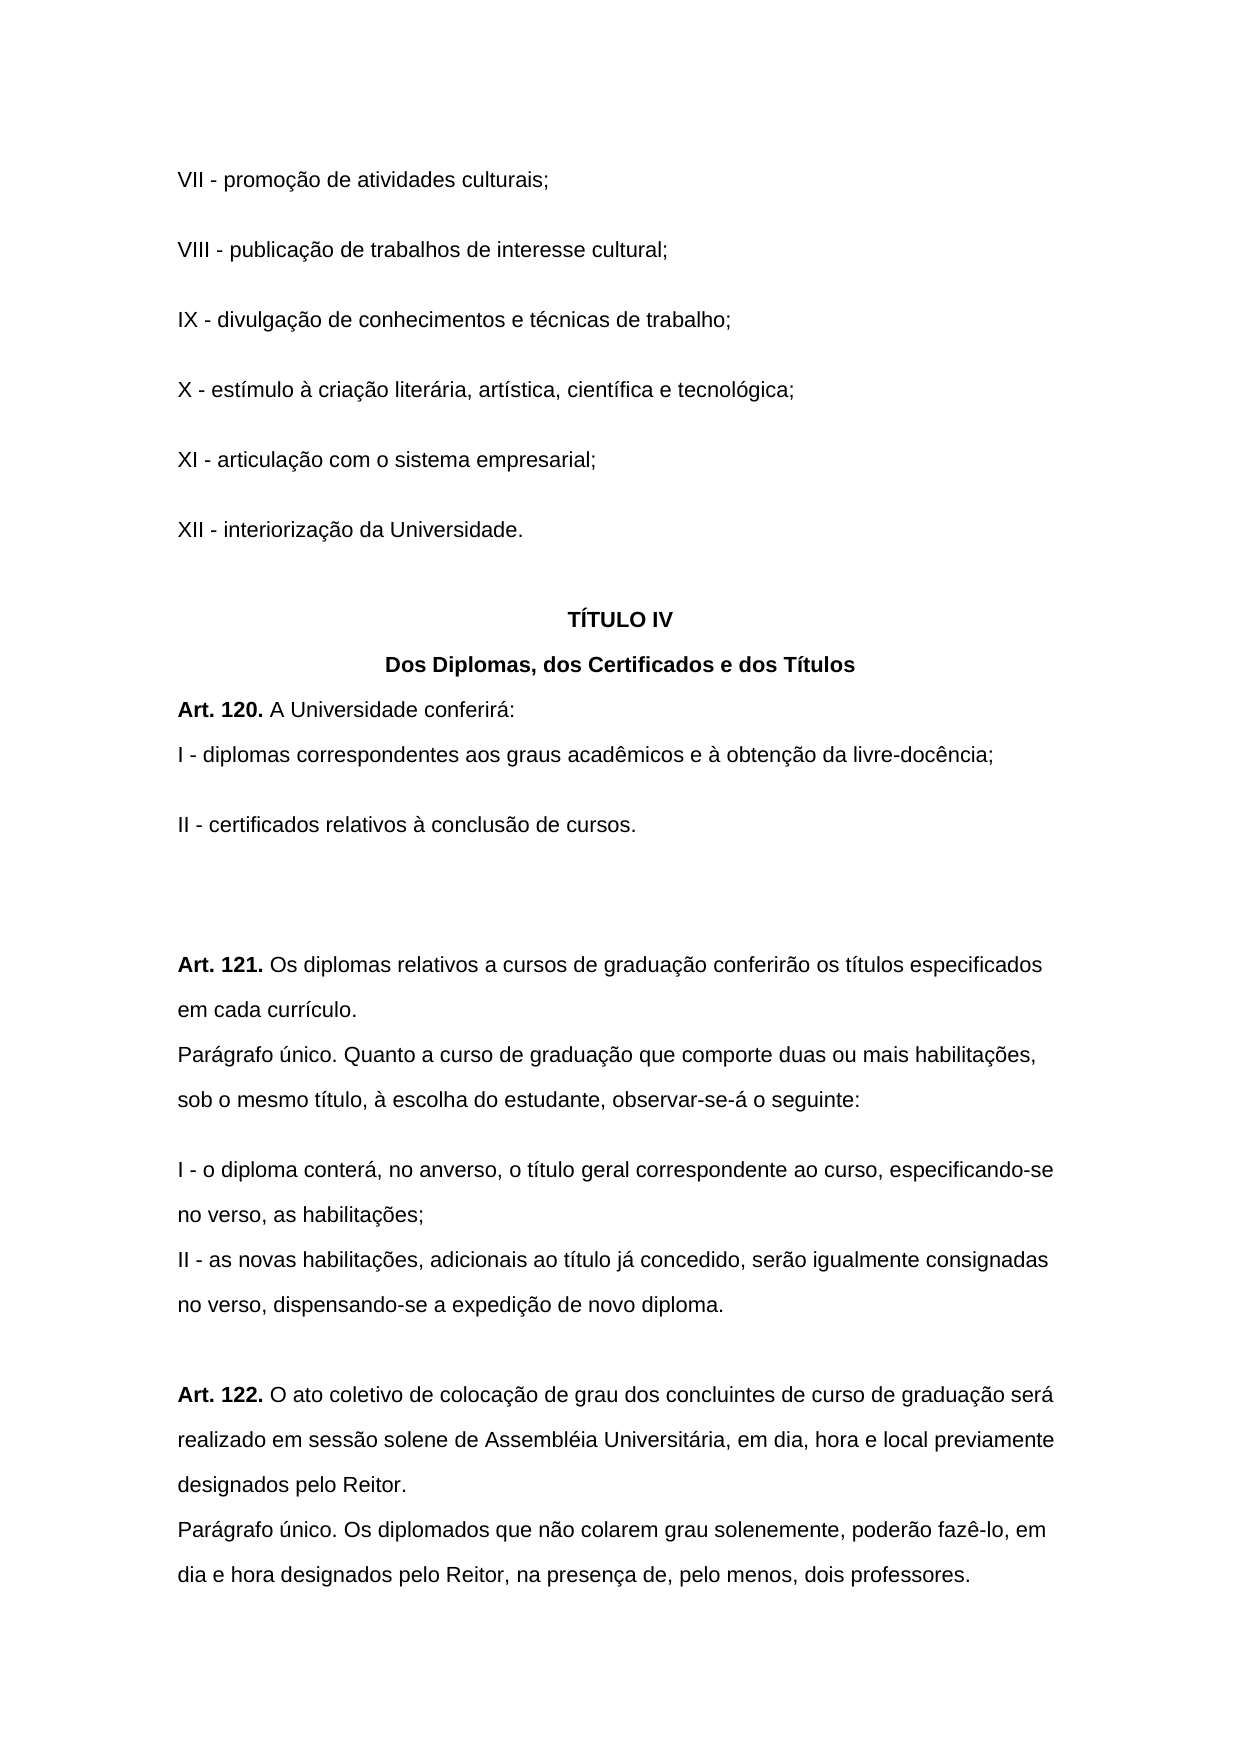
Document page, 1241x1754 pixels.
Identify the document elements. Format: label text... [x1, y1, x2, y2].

text I - o diploma conterá, no anverso, o título geral correspondente ao curso, especificando-se no verso, as habilitações; [177, 1138, 1063, 1228]
text Parágrafo único. Quanto a curso de graduação que comporte duas ou mais habilitações, sob o mesmo título, à escolha do estudante, observar-se-á o seguinte: [177, 1023, 1063, 1113]
text II - certificados relativos à conclusão de cursos. [177, 793, 1063, 838]
text X - estímulo à criação literária, artística, científica e tecnológica; [177, 358, 1063, 403]
text VIII - publicação de trabalhos de interesse cultural; [177, 218, 1063, 263]
text VII - promoção de atividades culturais; [177, 148, 1063, 193]
text Art. 122. O ato coletivo de colocação de grau dos concluintes de curso de graduação será realizado em sessão solene de Assembléia Universitária, em dia, hora e local previamente designados pelo Reitor. [177, 1363, 1063, 1498]
text Art. 120. A Universidade conferirá: [177, 678, 1063, 723]
text XII - interiorização da Universidade. [177, 498, 1063, 588]
text II - as novas habilitações, adicionais ao título já concedido, serão igualmente consignadas no verso, dispensando-se a expedição de novo diploma. [177, 1228, 1063, 1363]
text Parágrafo único. Os diplomados que não colarem grau solenemente, poderão fazê-lo, em dia e hora designados pelo Reitor, na presença de, pelo menos, dois professores. [177, 1498, 1063, 1588]
text XI - articulação com o sistema empresarial; [177, 428, 1063, 473]
text IX - divulgação de conhecimentos e técnicas de trabalho; [177, 288, 1063, 333]
text I - diplomas correspondentes aos graus acadêmicos e à obtenção da livre-docência; [177, 723, 1063, 768]
text Art. 121. Os diplomas relativos a cursos de graduação conferirão os títulos especificados em cada currículo. [177, 933, 1063, 1023]
text TÍTULO IV [177, 588, 1063, 633]
text Dos Diplomas, dos Certificados e dos Títulos [177, 633, 1063, 678]
